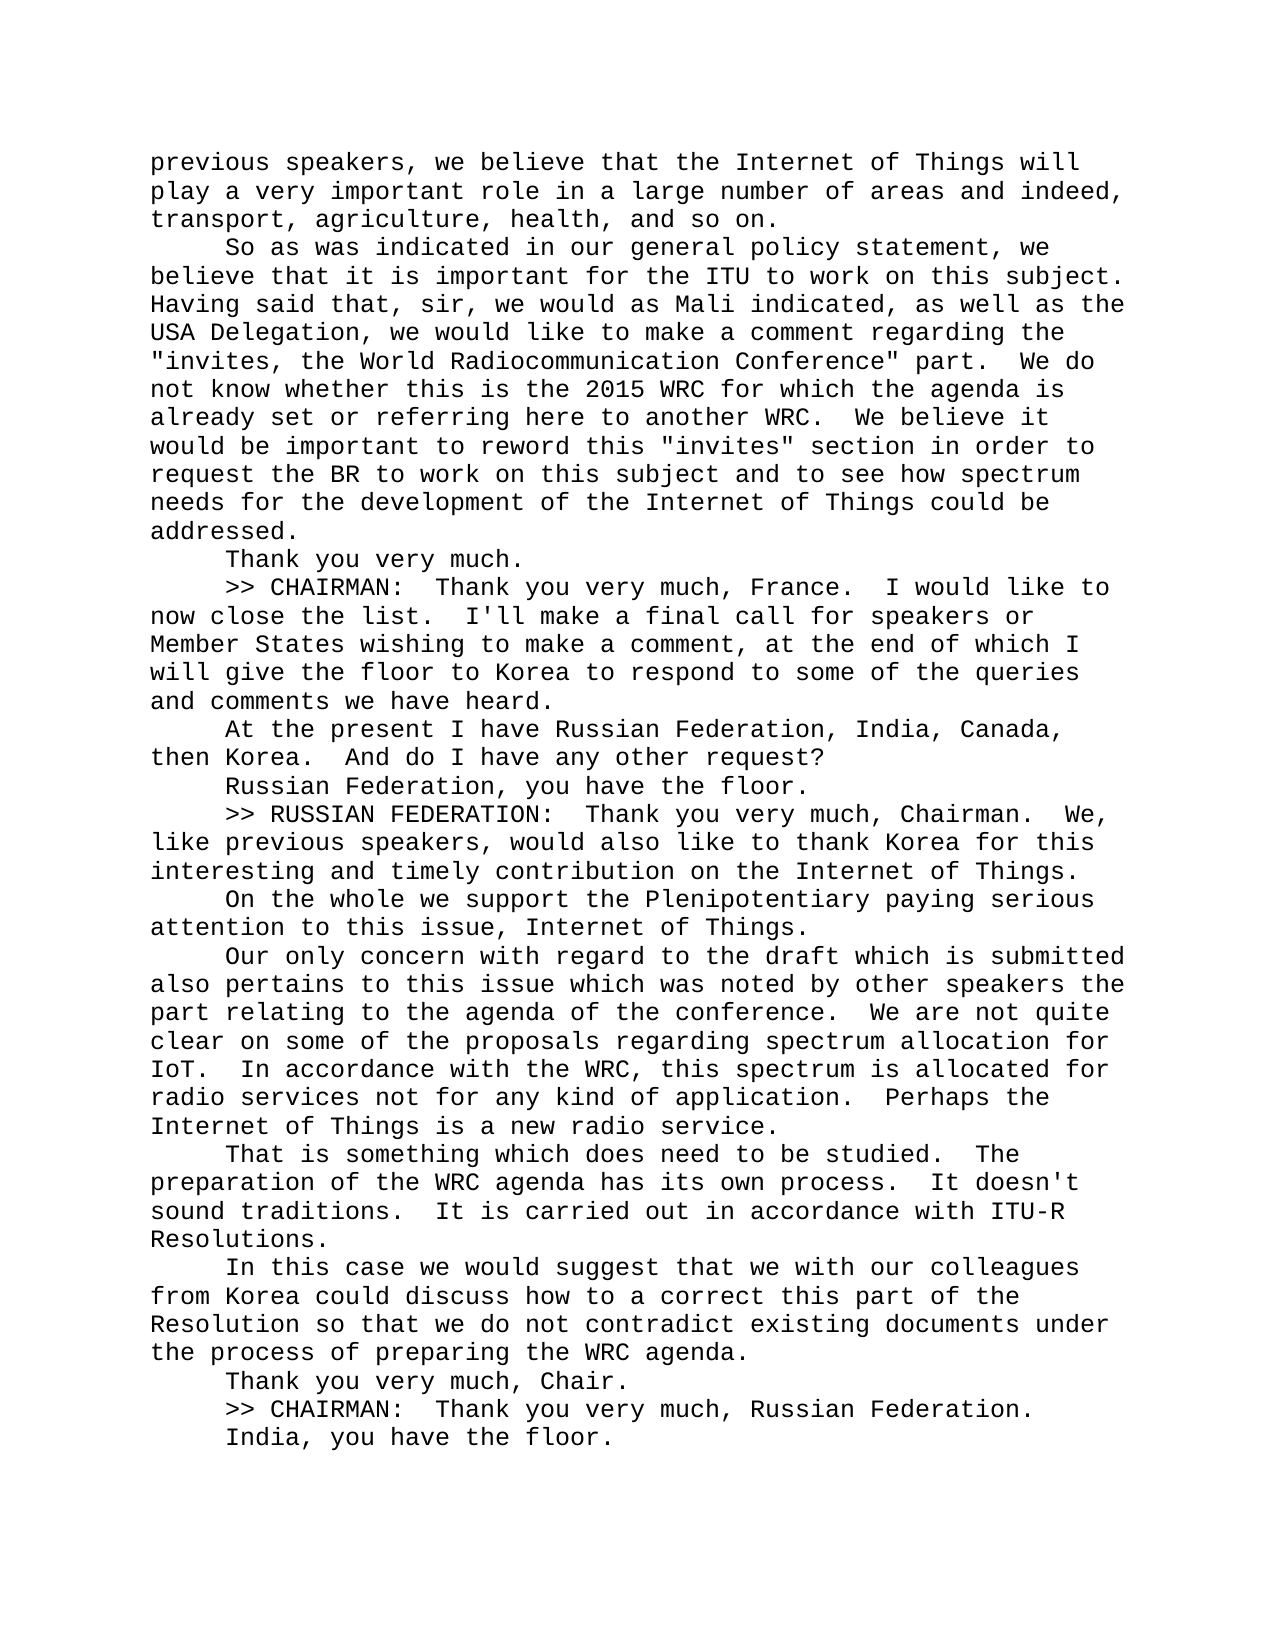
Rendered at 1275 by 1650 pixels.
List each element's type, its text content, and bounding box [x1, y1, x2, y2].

text So as was indicated in our general policy statement, we believe that it is important for the ITU to work on this subject. Having said that, sir, we would as Mali indicated, as well as the USA Delegation, we would like to make a comment regarding the "invites, the World Radiocommunication Conference" part. We do not know whether this is the 2015 WRC for which the agenda is already set or referring here to another WRC. We believe it would be important to reword this "invites" section in order to request the BR to work on this subject and to see how spectrum needs for the development of the Internet of Things could be addressed. [150, 235, 1125, 547]
text Thank you very much, Chair. [150, 1368, 1125, 1397]
text India, you have the floor. [150, 1425, 1125, 1453]
text >> CHAIRMAN: Thank you very much, Russian Federation. [150, 1397, 1125, 1425]
text At the present I have Russian Federation, India, Canada, then Korea. And do I have any other request? [150, 717, 1125, 773]
text >> CHAIRMAN: Thank you very much, France. I would like to now close the list. I'll make a final call for speakers or Member States wishing to make a comment, at the end of which I will give the floor to Korea to respond to some of the queries and comments we have heard. [150, 575, 1125, 717]
text Russian Federation, you have the floor. [150, 773, 1125, 802]
text Thank you very much. [150, 547, 1125, 575]
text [150, 150, 1125, 235]
text In this case we would suggest that we with our colleagues from Korea could discuss how to a correct this part of the Resolution so that we do not contradict existing documents under the process of preparing the WRC agenda. [150, 1255, 1125, 1368]
text On the whole we support the Plenipotentiary paying serious attention to this issue, Internet of Things. [150, 887, 1125, 943]
text That is something which does need to be studied. The preparation of the WRC agenda has its own process. It doesn't sound traditions. It is carried out in accordance with ITU-R Resolutions. [150, 1142, 1125, 1255]
text >> RUSSIAN FEDERATION: Thank you very much, Chairman. We, like previous speakers, would also like to thank Korea for this interesting and timely contribution on the Internet of Things. [150, 802, 1125, 887]
text Our only concern with regard to the draft which is submitted also pertains to this issue which was noted by other speakers the part relating to the agenda of the conference. We are not quite clear on some of the proposals regarding spectrum allocation for IoT. In accordance with the WRC, this spectrum is allocated for radio services not for any kind of application. Perhaps the Internet of Things is a new radio service. [150, 943, 1125, 1142]
